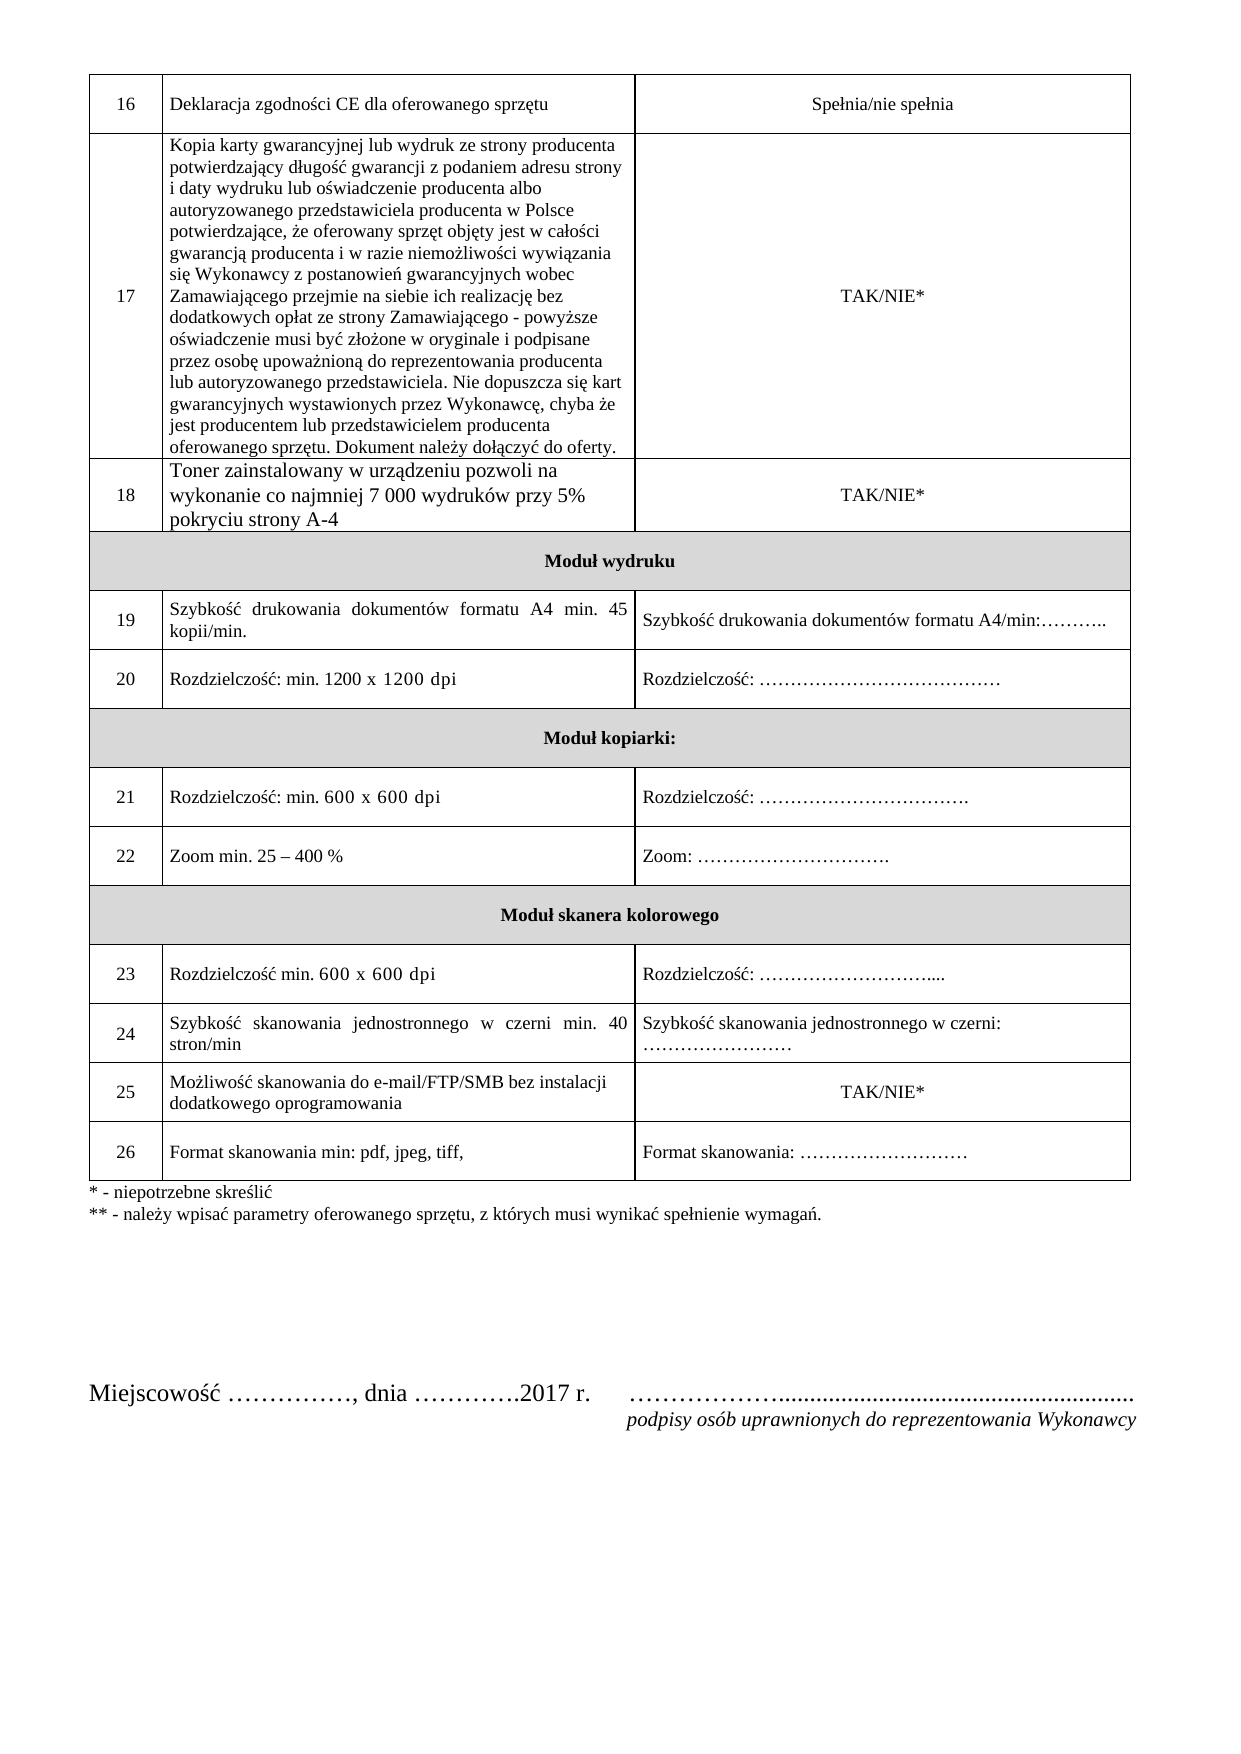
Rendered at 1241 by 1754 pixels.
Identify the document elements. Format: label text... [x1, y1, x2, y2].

text * - niepotrzebne skreślić [89, 1181, 1152, 1203]
table_cell Rozdzielczość: min. 1200 x 1200 dpi [163, 650, 634, 708]
table_cell 24 [90, 1004, 162, 1062]
table_cell Rozdzielczość: min. 600 x 600 dpi [163, 768, 634, 826]
table_cell 21 [90, 768, 162, 826]
table_cell 22 [90, 827, 162, 885]
table_cell TAK/NIE* [636, 1063, 1130, 1121]
table_cell 17 [90, 134, 162, 457]
table_cell Spełnia/nie spełnia [636, 75, 1130, 133]
table_cell 18 [90, 459, 162, 531]
table_cell Moduł wydruku [90, 532, 1130, 590]
table_cell Format skanowania min: pdf, jpeg, tiff, [163, 1122, 634, 1180]
table_cell Szybkość drukowania dokumentów formatu A4/min:……….. [636, 591, 1130, 649]
table_cell TAK/NIE* [636, 459, 1130, 531]
table_cell 19 [90, 591, 162, 649]
text podpisy osób uprawnionych do reprezentowania Wykonawcy [561, 1407, 1152, 1431]
table_cell Rozdzielczość: ……………………………. [636, 768, 1130, 826]
table_cell 23 [90, 945, 162, 1003]
table_cell Szybkość skanowania jednostronnego w czerni min. 40 stron/min [163, 1004, 634, 1062]
table_cell Moduł kopiarki: [90, 709, 1130, 767]
table_cell TAK/NIE* [636, 134, 1130, 457]
text Miejscowość ……………, dnia ………….2017 r. ………………......................................................... [89, 1378, 1152, 1407]
table_cell Zoom min. 25 – 400 % [163, 827, 634, 885]
table_cell Rozdzielczość: ……………………….... [636, 945, 1130, 1003]
table_cell Moduł skanera kolorowego [90, 886, 1130, 944]
table_cell Szybkość skanowania jednostronnego w czerni:…………………… [636, 1004, 1130, 1062]
table_cell Szybkość drukowania dokumentów formatu A4 min. 45 kopii/min. [163, 591, 634, 649]
table_cell 20 [90, 650, 162, 708]
table_cell Deklaracja zgodności CE dla oferowanego sprzętu [163, 75, 634, 133]
table_cell Kopia karty gwarancyjnej lub wydruk ze strony producenta potwierdzający długość gwarancji z podaniem adresu strony i daty wydruku lub oświadczenie producenta albo autoryzowanego przedstawiciela producenta w Polsce potwierdzające, że oferowany sprzęt objęty jest w całości gwarancją producenta i w razie niemożliwości wywiązania się Wykonawcy z postanowień gwarancyjnych wobec Zamawiającego przejmie na siebie ich realizację bez dodatkowych opłat ze strony Zamawiającego - powyższe oświadczenie musi być złożone w oryginale i podpisane przez osobę upoważnioną do reprezentowania producenta lub autoryzowanego przedstawiciela. Nie dopuszcza się kart gwarancyjnych wystawionych przez Wykonawcę, chyba że jest producentem lub przedstawicielem producenta oferowanego sprzętu. Dokument należy dołączyć do oferty. [163, 134, 634, 457]
table_cell 26 [90, 1122, 162, 1180]
table_cell Rozdzielczość: ………………………………… [636, 650, 1130, 708]
table_cell 16 [90, 75, 162, 133]
table_cell Format skanowania: ……………………… [636, 1122, 1130, 1180]
table_cell Możliwość skanowania do e-mail/FTP/SMB bez instalacji dodatkowego oprogramowania [163, 1063, 634, 1121]
table_cell 25 [90, 1063, 162, 1121]
text ** - należy wpisać parametry oferowanego sprzętu, z których musi wynikać spełnienie wymagań. [89, 1203, 1152, 1224]
table_cell Toner zainstalowany w urządzeniu pozwoli na wykonanie co najmniej 7 000 wydruków przy 5% pokryciu strony A-4 [163, 459, 634, 531]
table_cell Rozdzielczość min. 600 x 600 dpi [163, 945, 634, 1003]
table_cell Zoom: …………………………. [636, 827, 1130, 885]
